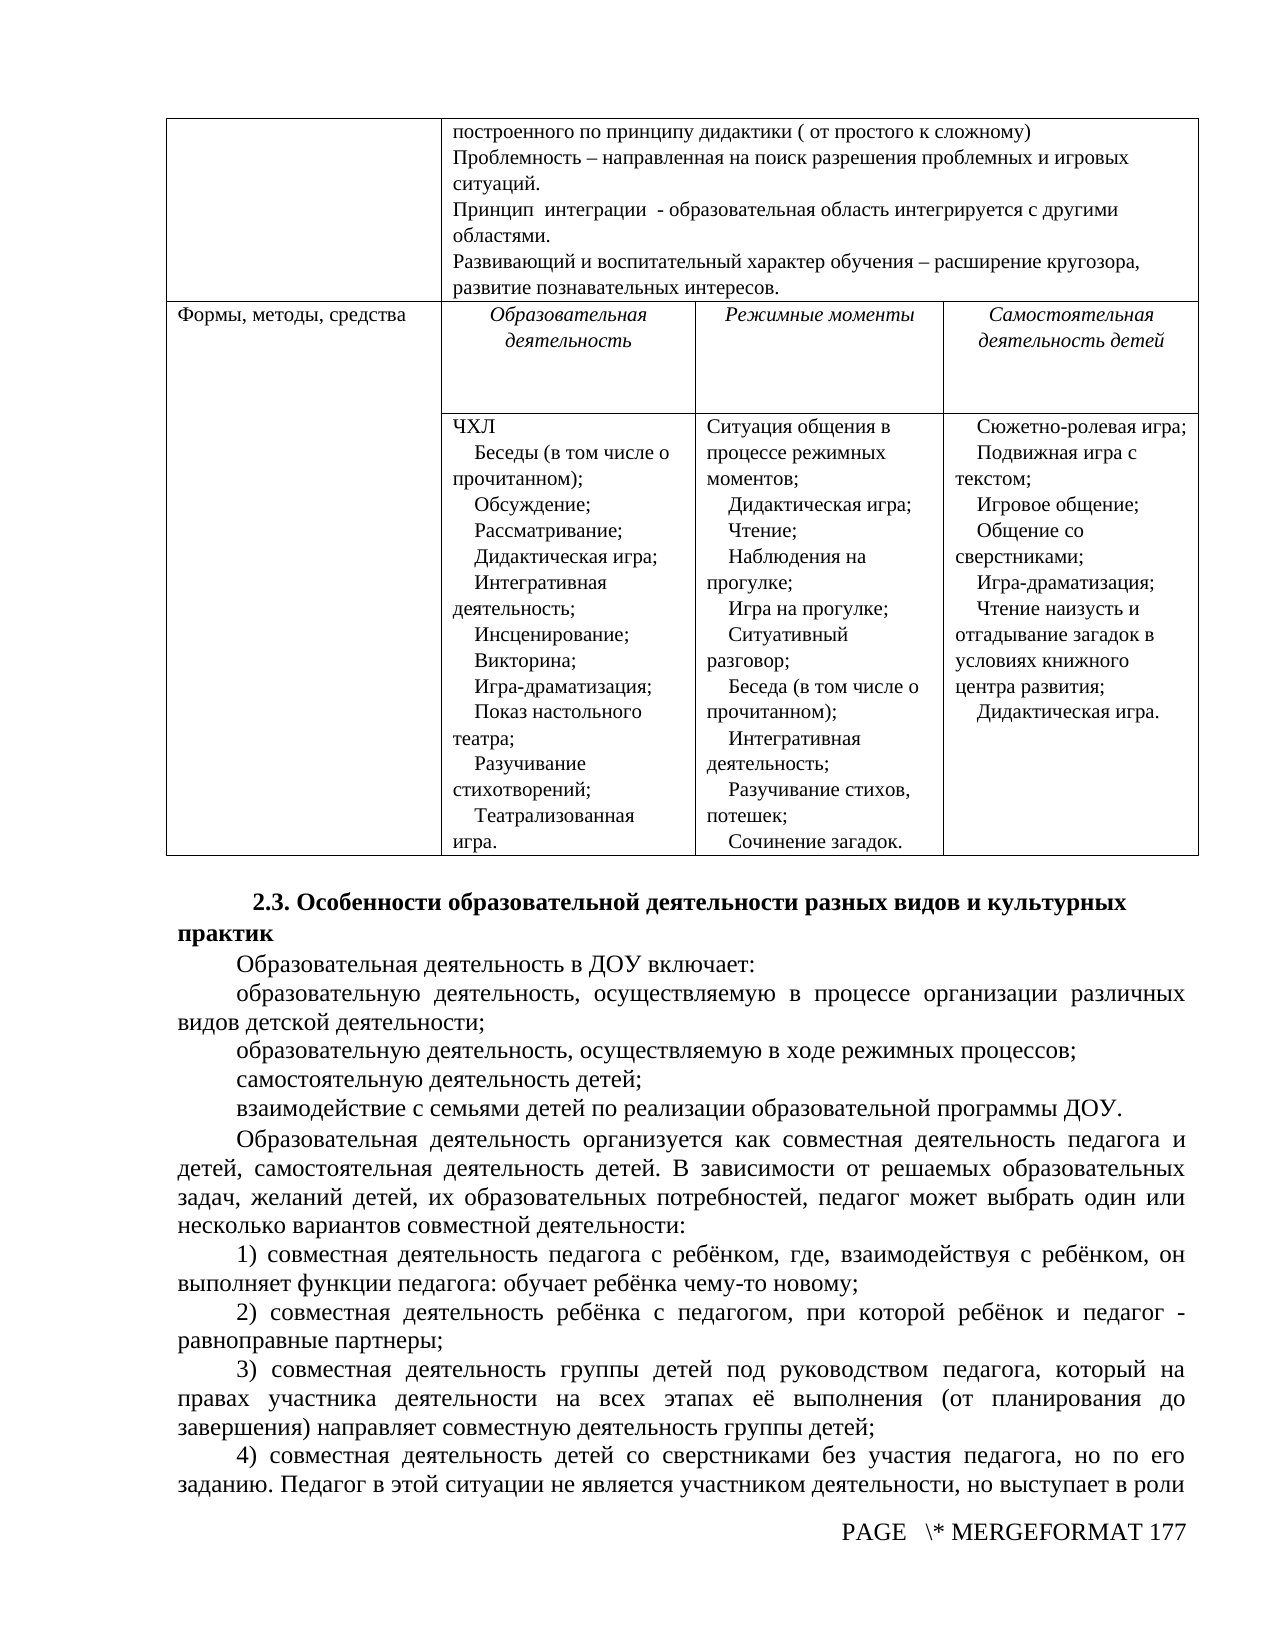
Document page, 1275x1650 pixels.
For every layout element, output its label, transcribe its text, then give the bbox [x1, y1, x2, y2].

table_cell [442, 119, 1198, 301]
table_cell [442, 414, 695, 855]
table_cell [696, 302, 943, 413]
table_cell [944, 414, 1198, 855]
text 1) совместная деятельность педагога с ребёнком, где, взаимодействуя с ребёнком, он выполняет функции педагога: обучает ребёнка чему-то новому; [177, 1239, 1186, 1297]
subtitle 2.3. Особенности образовательной деятельности разных видов и культурных практик [177, 887, 1186, 947]
text образовательную деятельность, осуществляемую в процессе организации различных видов детской деятельности; [177, 978, 1186, 1036]
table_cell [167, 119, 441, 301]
text самостоятельную деятельность детей; [177, 1064, 1186, 1093]
subtitle взаимодействие с семьями детей по реализации образовательной программы ДОУ. [177, 1093, 1186, 1122]
text образовательную деятельность, осуществляемую в ходе режимных процессов; [177, 1036, 1186, 1064]
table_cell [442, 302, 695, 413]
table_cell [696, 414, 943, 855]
text 2) совместная деятельность ребёнка с педагогом, при которой ребёнок и педагог - равноправные партнеры; [177, 1297, 1186, 1354]
text 3) совместная деятельность группы детей под руководством педагога, который на правах участника деятельности на всех этапах её выполнения (от планирования до завершения) направляет совместную деятельность группы детей; [177, 1354, 1186, 1440]
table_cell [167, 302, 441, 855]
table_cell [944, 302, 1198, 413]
text Образовательная деятельность организуется как совместная деятельность педагога и детей, самостоятельная деятельность детей. В зависимости от решаемых образовательных задач, желаний детей, их образовательных потребностей, педагог может выбрать один или несколько вариантов совместной деятельности: [177, 1124, 1186, 1239]
text Образовательная деятельность в ДОУ включает: [177, 949, 1186, 978]
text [177, 1440, 1186, 1498]
